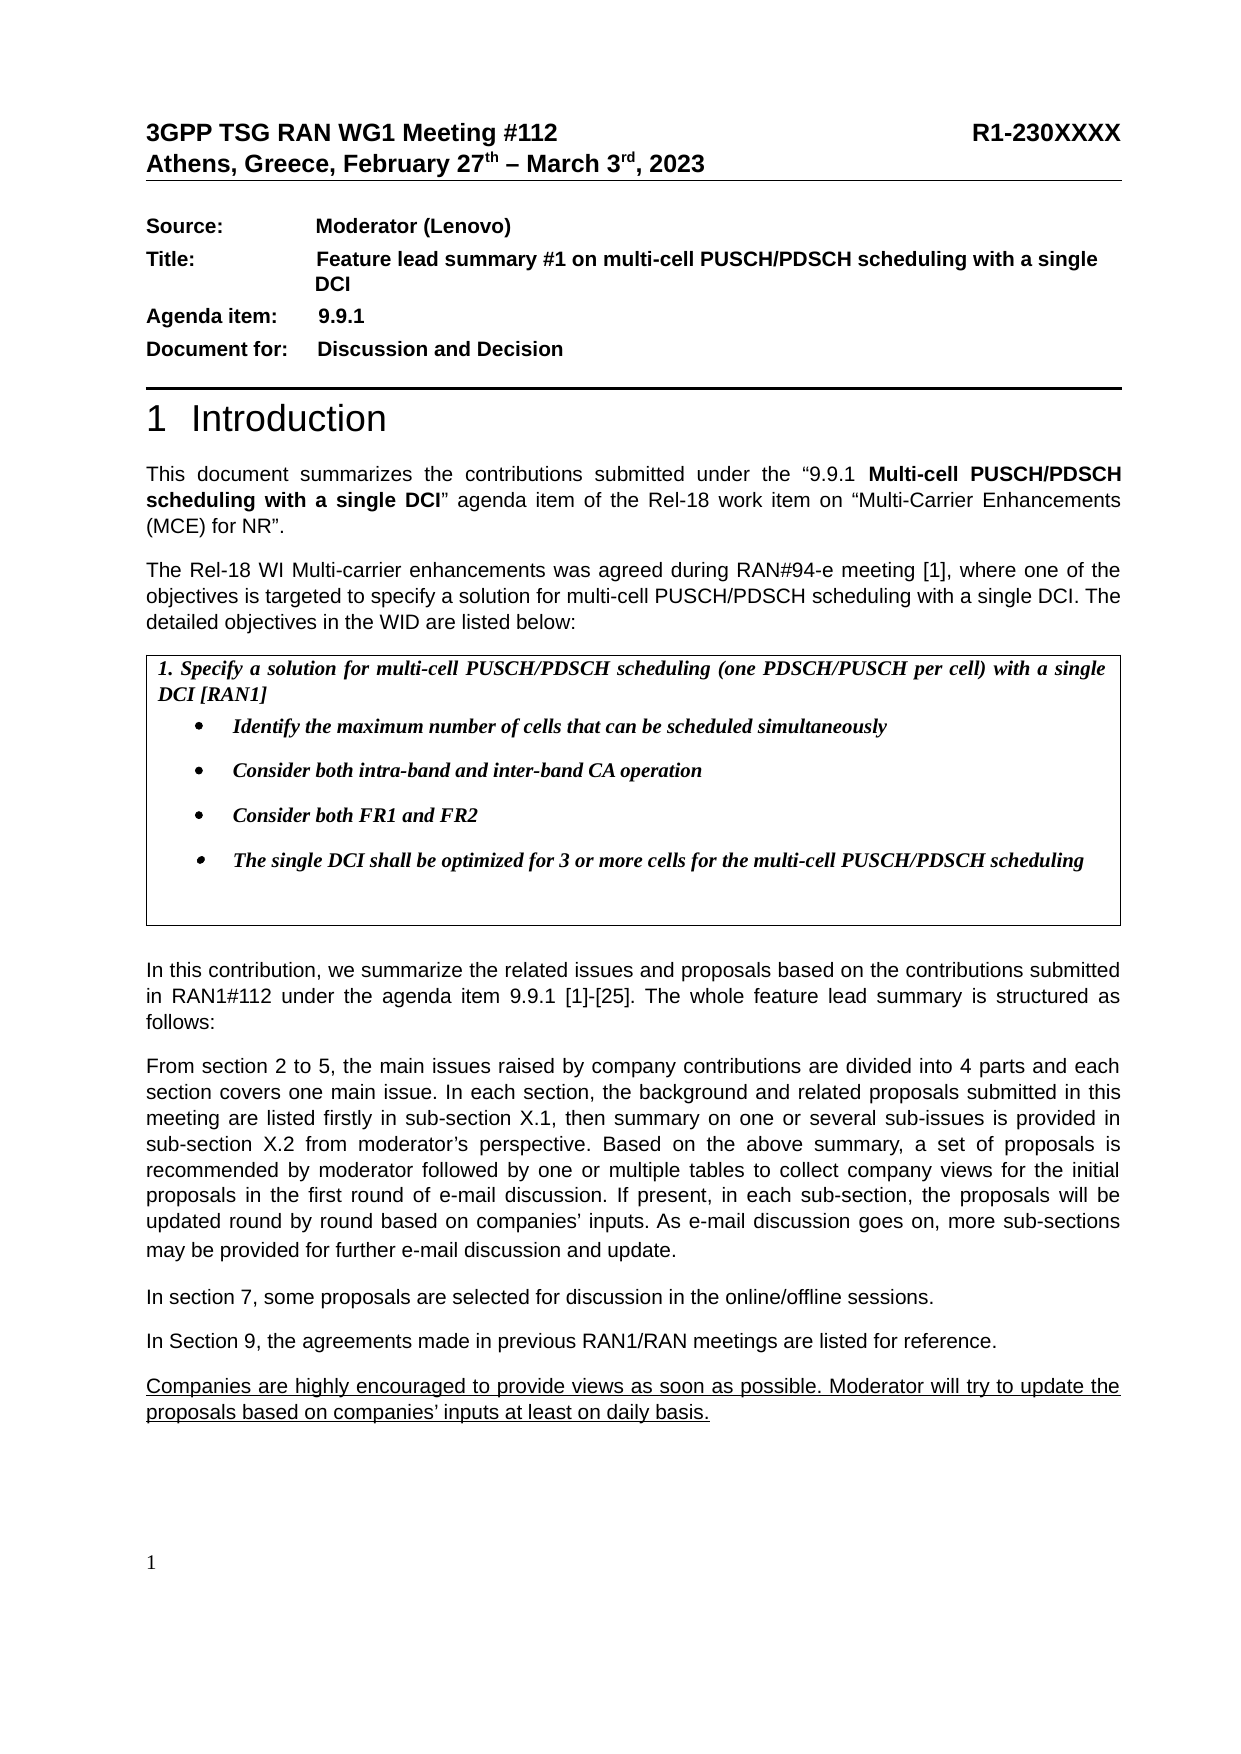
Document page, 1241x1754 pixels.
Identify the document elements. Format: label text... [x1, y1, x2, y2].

text Source: Moderator (Lenovo) [146, 214, 1122, 238]
text Title: Feature lead summary #1 on multi-cell PUSCH/PDSCH scheduling with a single DCI [146, 246, 1122, 296]
text 3GPP TSG RAN WG1 Meeting #112 R1-230XXXX [146, 118, 1122, 147]
text In this contribution, we summarize the related issues and proposals based on the contributions submitted in RAN1#112 under the agenda item 9.9.1 [1]-[25]. The whole feature lead summary is structured as follows: [146, 958, 1122, 1033]
text Athens, Greece, February 27th – March 3rd, 2023 [146, 149, 1122, 178]
text This document summarizes the contributions submitted under the “9.9.1 Multi-cell PUSCH/PDSCH scheduling with a single DCI” agenda item of the Rel-18 work item on “Multi-Carrier Enhancements (MCE) for NR”. [146, 462, 1122, 538]
text Companies are highly encouraged to provide views as soon as possible. Moderator will try to update the proposals based on companies’ inputs at least on daily basis. [146, 1374, 1122, 1423]
text In section 7, some proposals are selected for discussion in the online/offline sessions. [146, 1284, 1122, 1308]
text Agenda item: 9.9.1 [146, 304, 1122, 328]
text Document for: Discussion and Decision [146, 336, 1122, 360]
text From section 2 to 5, the main issues raised by company contributions are divided into 4 parts and each section covers one main issue. In each section, the background and related proposals submitted in this meeting are listed firstly in sub-section X.1, then summary on one or several sub-issues is provided in sub-section X.2 from moderator’s perspective. Based on the above summary, a set of proposals is recommended by moderator followed by one or multiple tables to collect company views for the initial proposals in the first round of e-mail discussion. If present, in each sub-section, the proposals will be updated round by round based on companies’ inputs. As e-mail discussion goes on, more sub-sections may be provided for further e-mail discussion and update. [146, 1054, 1122, 1264]
table_header 1. Specify a solution for multi-cell PUSCH/PDSCH scheduling (one PDSCH/PUSCH per cell) with a single DCI [RAN1] Identify the maximum number of cells that can be scheduled simultaneously Consider both intra-band and inter-band CA operation Consider both FR1 and FR2 The single DCI shall be optimized for 3 or more cells for the multi-cell PUSCH/PDSCH scheduling [147, 656, 1120, 924]
subtitle Introduction [146, 390, 1122, 440]
text The Rel-18 WI Multi-carrier enhancements was agreed during RAN#94-e meeting [1], where one of the objectives is targeted to specify a solution for multi-cell PUSCH/PDSCH scheduling with a single DCI. The detailed objectives in the WID are listed below: [146, 558, 1122, 634]
text In Section 9, the agreements made in previous RAN1/RAN meetings are listed for reference. [146, 1329, 1122, 1353]
